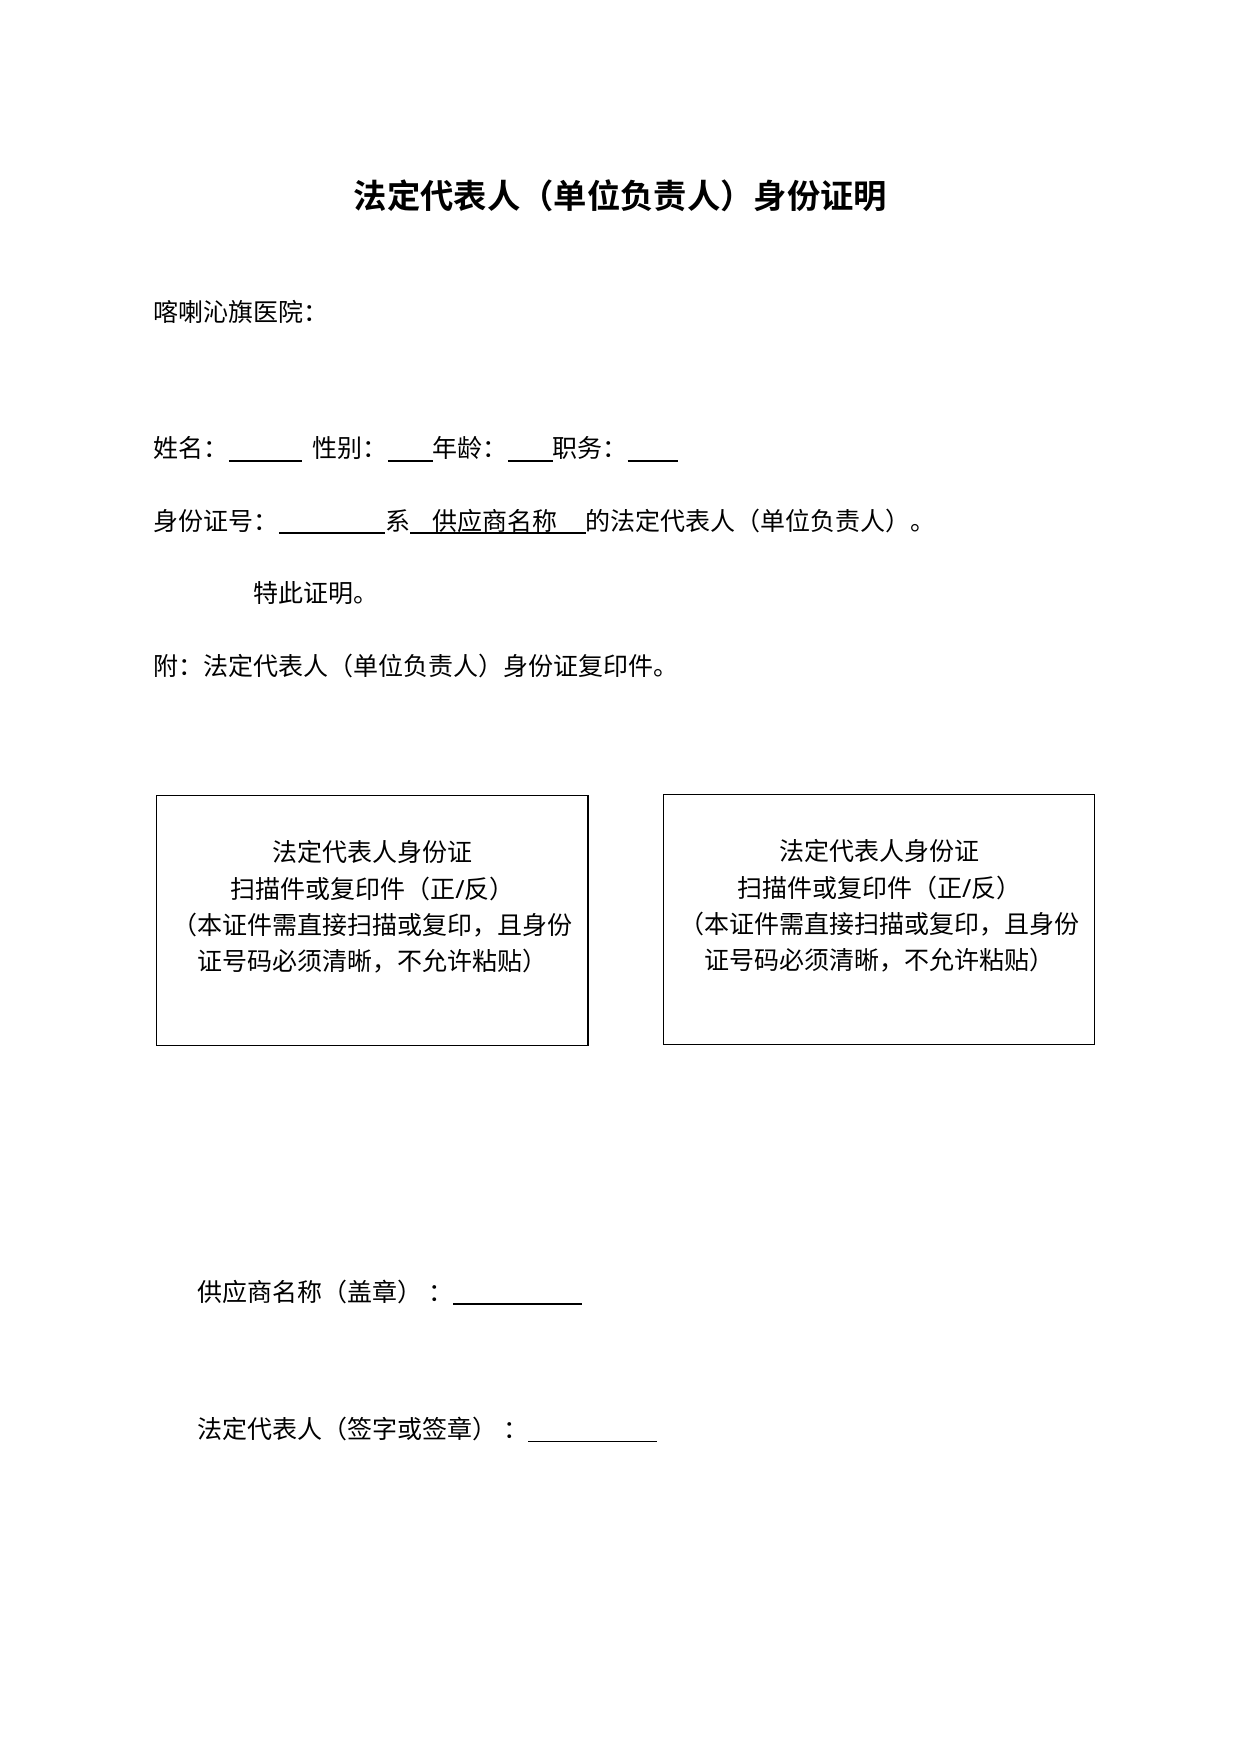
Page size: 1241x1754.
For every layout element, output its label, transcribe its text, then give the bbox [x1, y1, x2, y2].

text 喀喇沁旗医院： [153, 278, 1087, 343]
text 特此证明。 [153, 574, 1087, 610]
text 身份证号： 系 供应商名称 的法定代表人（单位负责人）。 [153, 501, 1087, 538]
text 附：法定代表人（单位负责人）身份证复印件。 [153, 646, 1087, 683]
text 姓名： 性别： 年龄： 职务： [153, 429, 1087, 465]
text 法定代表人（单位负责人）身份证明 [153, 162, 1087, 227]
text 法定代表人（签字或签章） ： [197, 1395, 1087, 1460]
text 供应商名称（盖章） ： [197, 1258, 1087, 1323]
